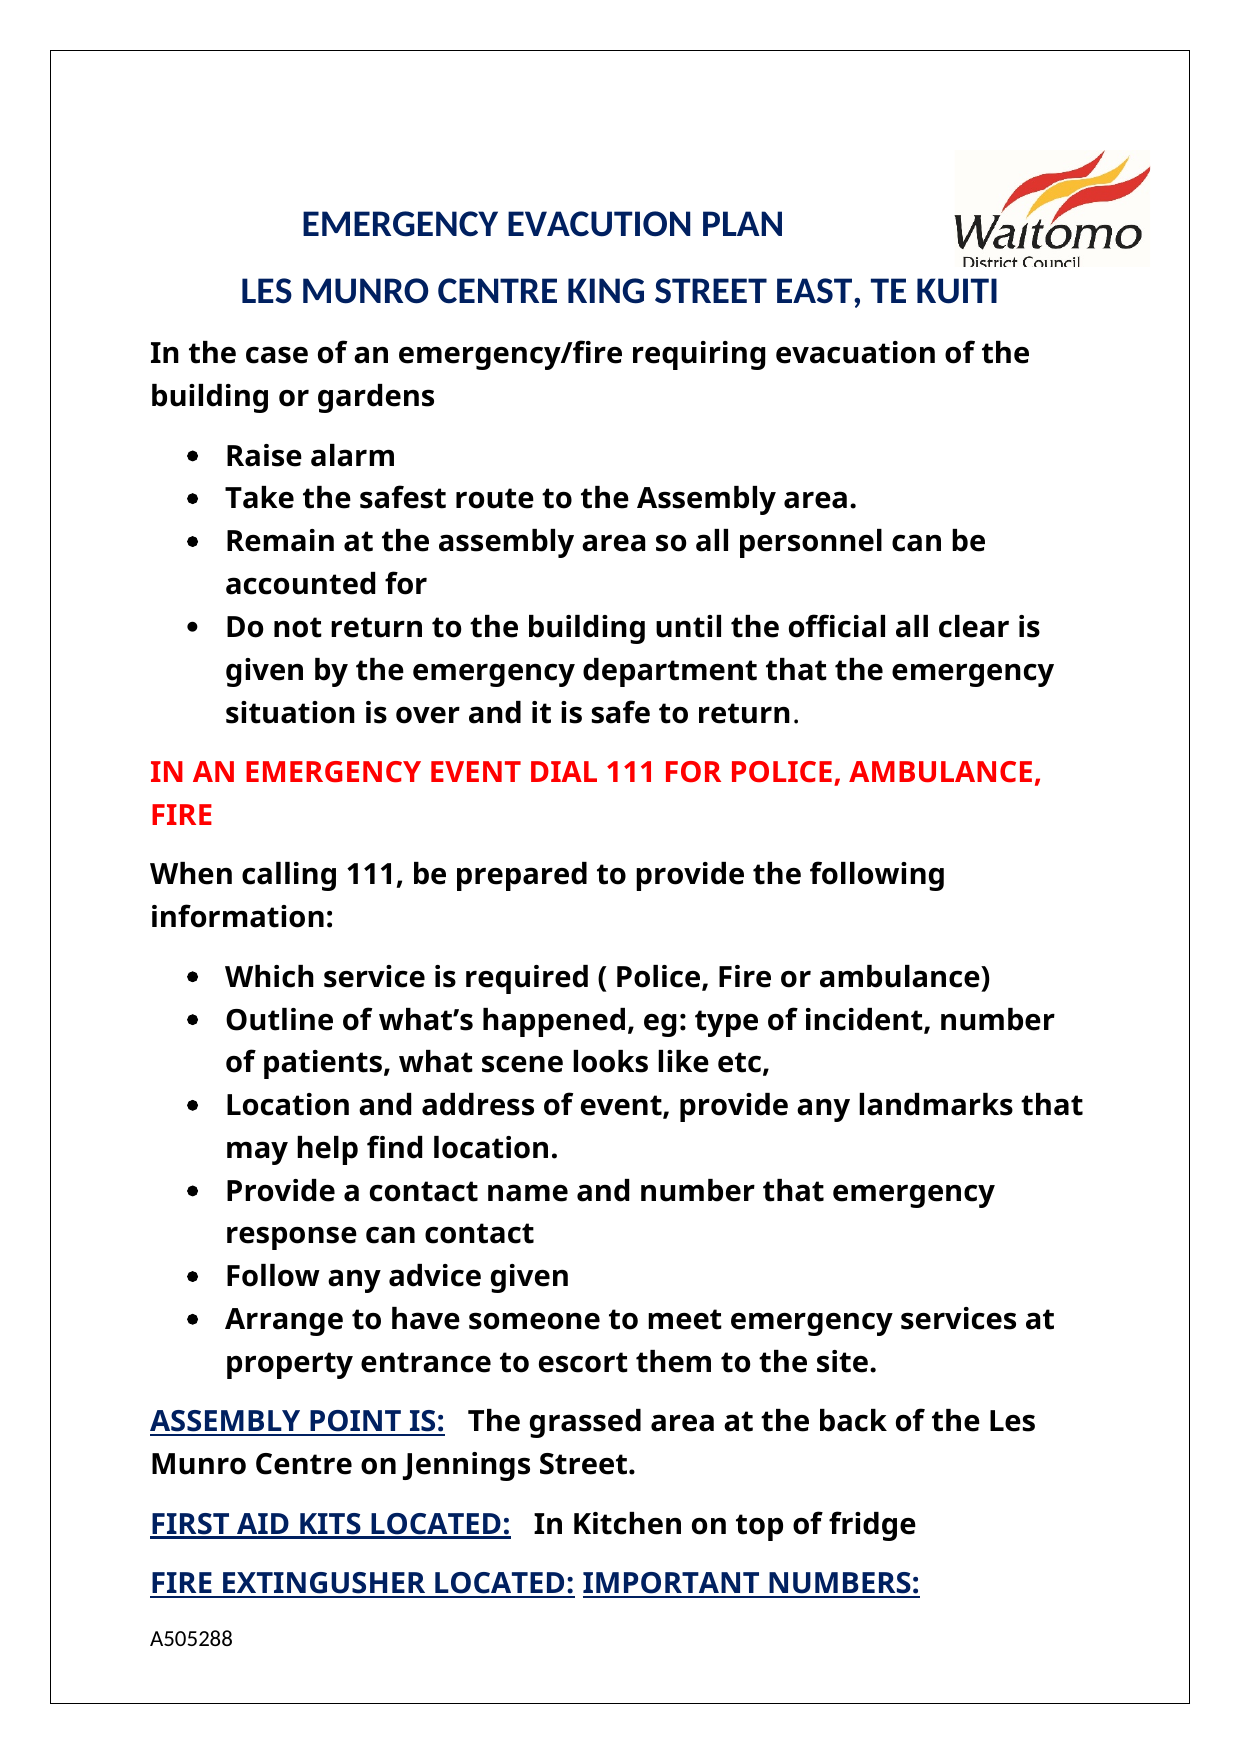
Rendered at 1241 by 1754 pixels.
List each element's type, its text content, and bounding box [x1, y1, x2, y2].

picture [953, 150, 1150, 266]
list Provide a contact name and number that emergency response can contact [187, 1170, 1090, 1252]
text IN AN EMERGENCY EVENT DIAL 111 FOR POLICE, AMBULANCE, FIRE [150, 751, 1090, 834]
text LES MUNRO CENTRE KING STREET EAST, TE KUITI [150, 267, 1090, 312]
text ASSEMBLY POINT IS: The grassed area at the back of the Les Munro Centre on Jennings Street. [150, 1401, 1090, 1483]
list Raise alarm [187, 435, 1090, 475]
list Follow any advice given [187, 1256, 1090, 1295]
list Location and address of event, provide any landmarks that may help find location. [187, 1084, 1090, 1167]
list Outline of what’s happened, eg: type of incident, number of patients, what scene looks like etc, [187, 999, 1090, 1081]
text EMERGENCY EVACUTION PLAN [150, 200, 953, 246]
list Take the safest route to the Assembly area. [187, 478, 1090, 517]
text FIRST AID KITS LOCATED: In Kitchen on top of fridge [150, 1503, 1090, 1543]
text When calling 111, be prepared to provide the following information: [150, 854, 1090, 936]
list Which service is required ( Police, Fire or ambulance) [187, 956, 1090, 996]
list Do not return to the building until the official all clear is given by the emergency department that the emergency situation is over and it is safe to return. [187, 606, 1090, 732]
list Arrange to have someone to meet emergency services at property entrance to escort them to the site. [187, 1298, 1090, 1381]
list Remain at the assembly area so all personnel can be accounted for [187, 521, 1090, 603]
text In the case of an emergency/fire requiring evacuation of the building or gardens [150, 333, 1090, 415]
text FIRE EXTINGUSHER LOCATED: IMPORTANT NUMBERS: [150, 1562, 1090, 1602]
